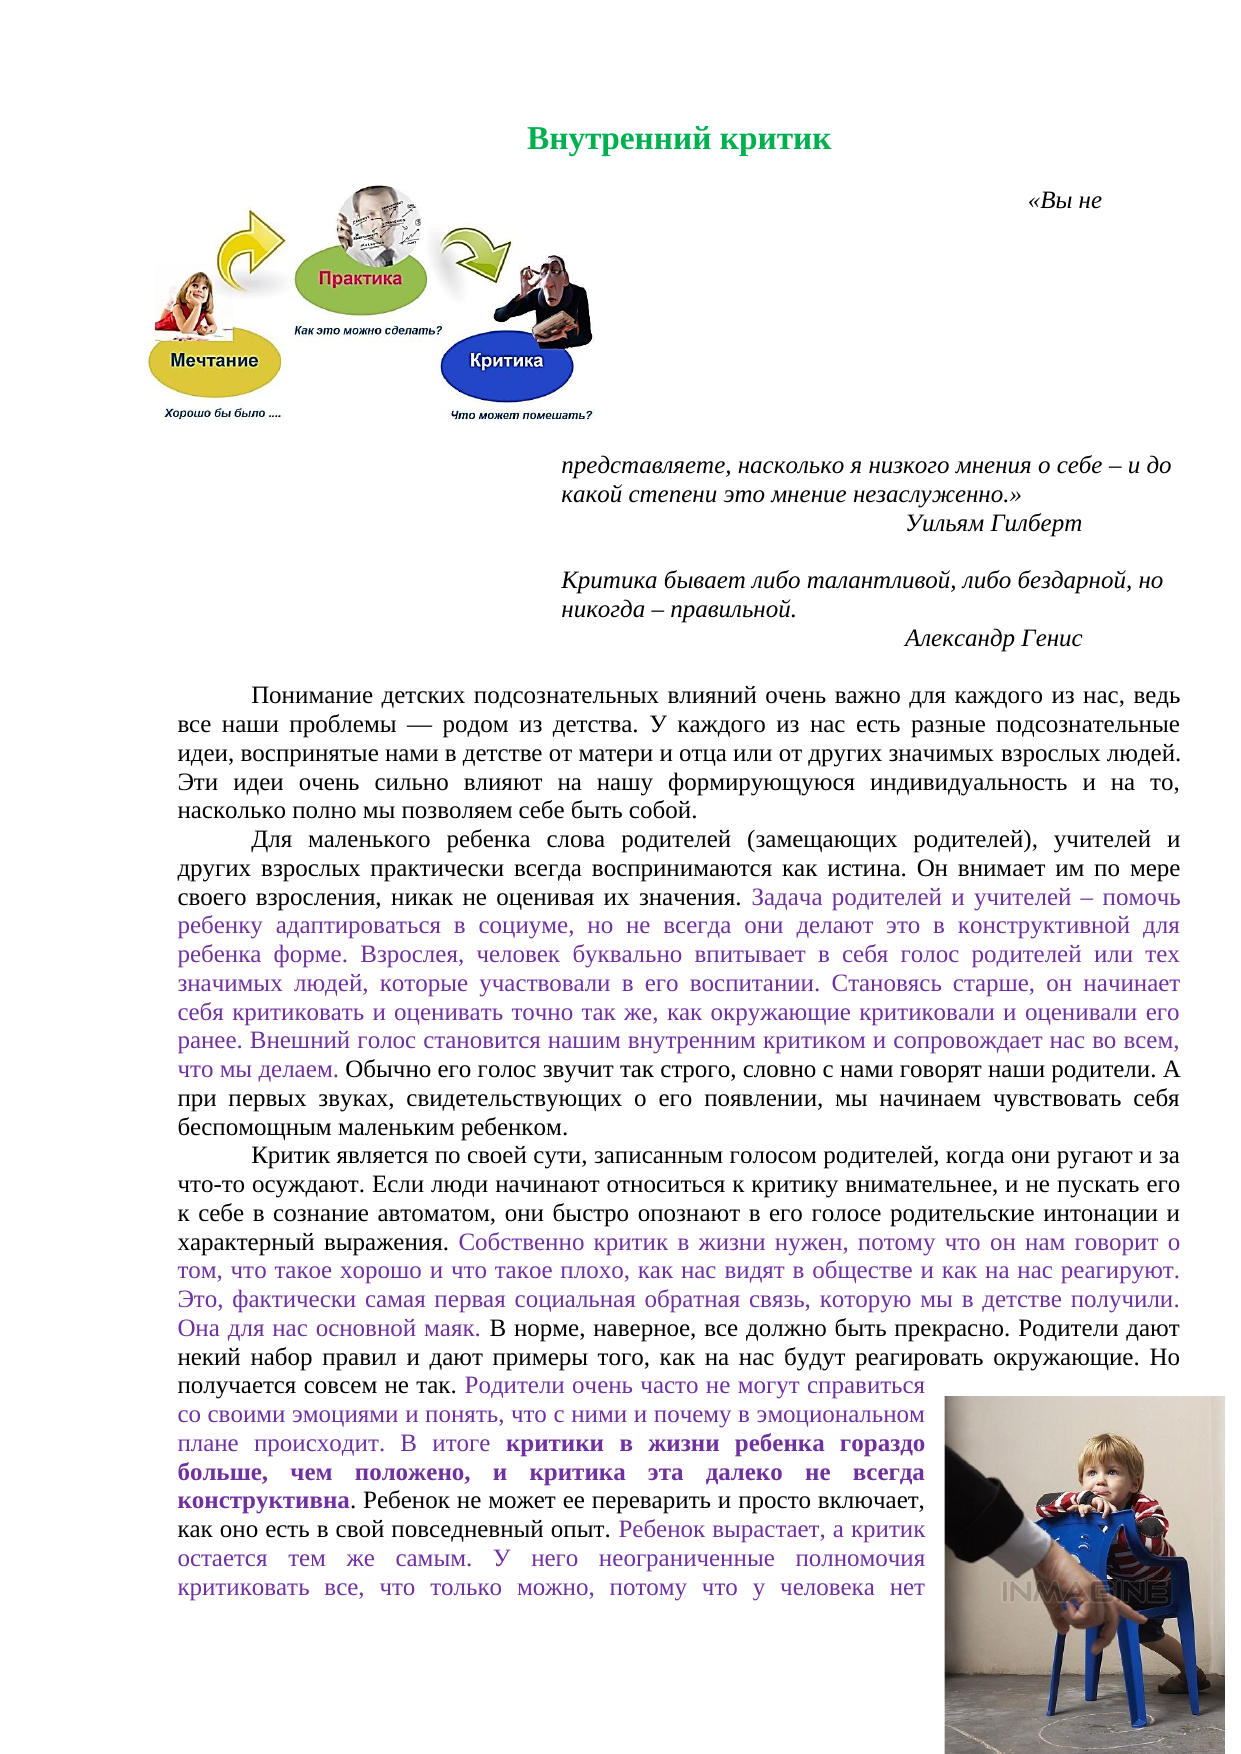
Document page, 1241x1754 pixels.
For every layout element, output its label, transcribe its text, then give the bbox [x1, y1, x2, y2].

text «Вы не представляете, насколько я низкого мнения о себе – и до какой степени это мнение незаслуженно.» [561, 185, 1181, 508]
text Уильям Гилберт [561, 508, 1181, 537]
text Критика бывает либо талантливой, либо бездарной, но никогда – правильной. [561, 565, 1181, 623]
text Александр Генис [561, 623, 1181, 652]
text Понимание детских подсознательных влияний очень важно для каждого из нас, ведь все наши проблемы — родом из детства. У каждого из нас есть разные подсознательные идеи, воспринятые нами в детстве от матери и отца или от других значимых взрослых людей. Эти идеи очень сильно влияют на нашу формирующуюся индивидуальность и на то, насколько полно мы позволяем себе быть собой. [177, 680, 1181, 824]
picture [114, 167, 625, 451]
text Для маленького ребенка слова родителей (замещающих родителей), учителей и других взрослых практически всегда воспринимаются как истина. Он внимает им по мере своего взросления, никак не оценивая их значения. Задача родителей и учителей – помочь ребенку адаптироваться в социуме, но не всегда они делают это в конструктивной для ребенка форме. Взрослея, человек буквально впитывает в себя голос родителей или тех значимых людей, которые участвовали в его воспитании. Становясь старше, он начинает себя критиковать и оценивать точно так же, как окружающие критиковали и оценивали его ранее. Внешний голос становится нашим внутренним критиком и сопровождает нас во всем, что мы делаем. Обычно его голос звучит так строго, словно с нами говорят наши родители. А при первых звуках, свидетельствующих о его появлении, мы начинаем чувствовать себя беспомощным маленьким ребенком. [177, 824, 1181, 1140]
text Внутренний критик [177, 118, 1181, 156]
picture [944, 1396, 1225, 1754]
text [177, 1140, 1181, 1600]
